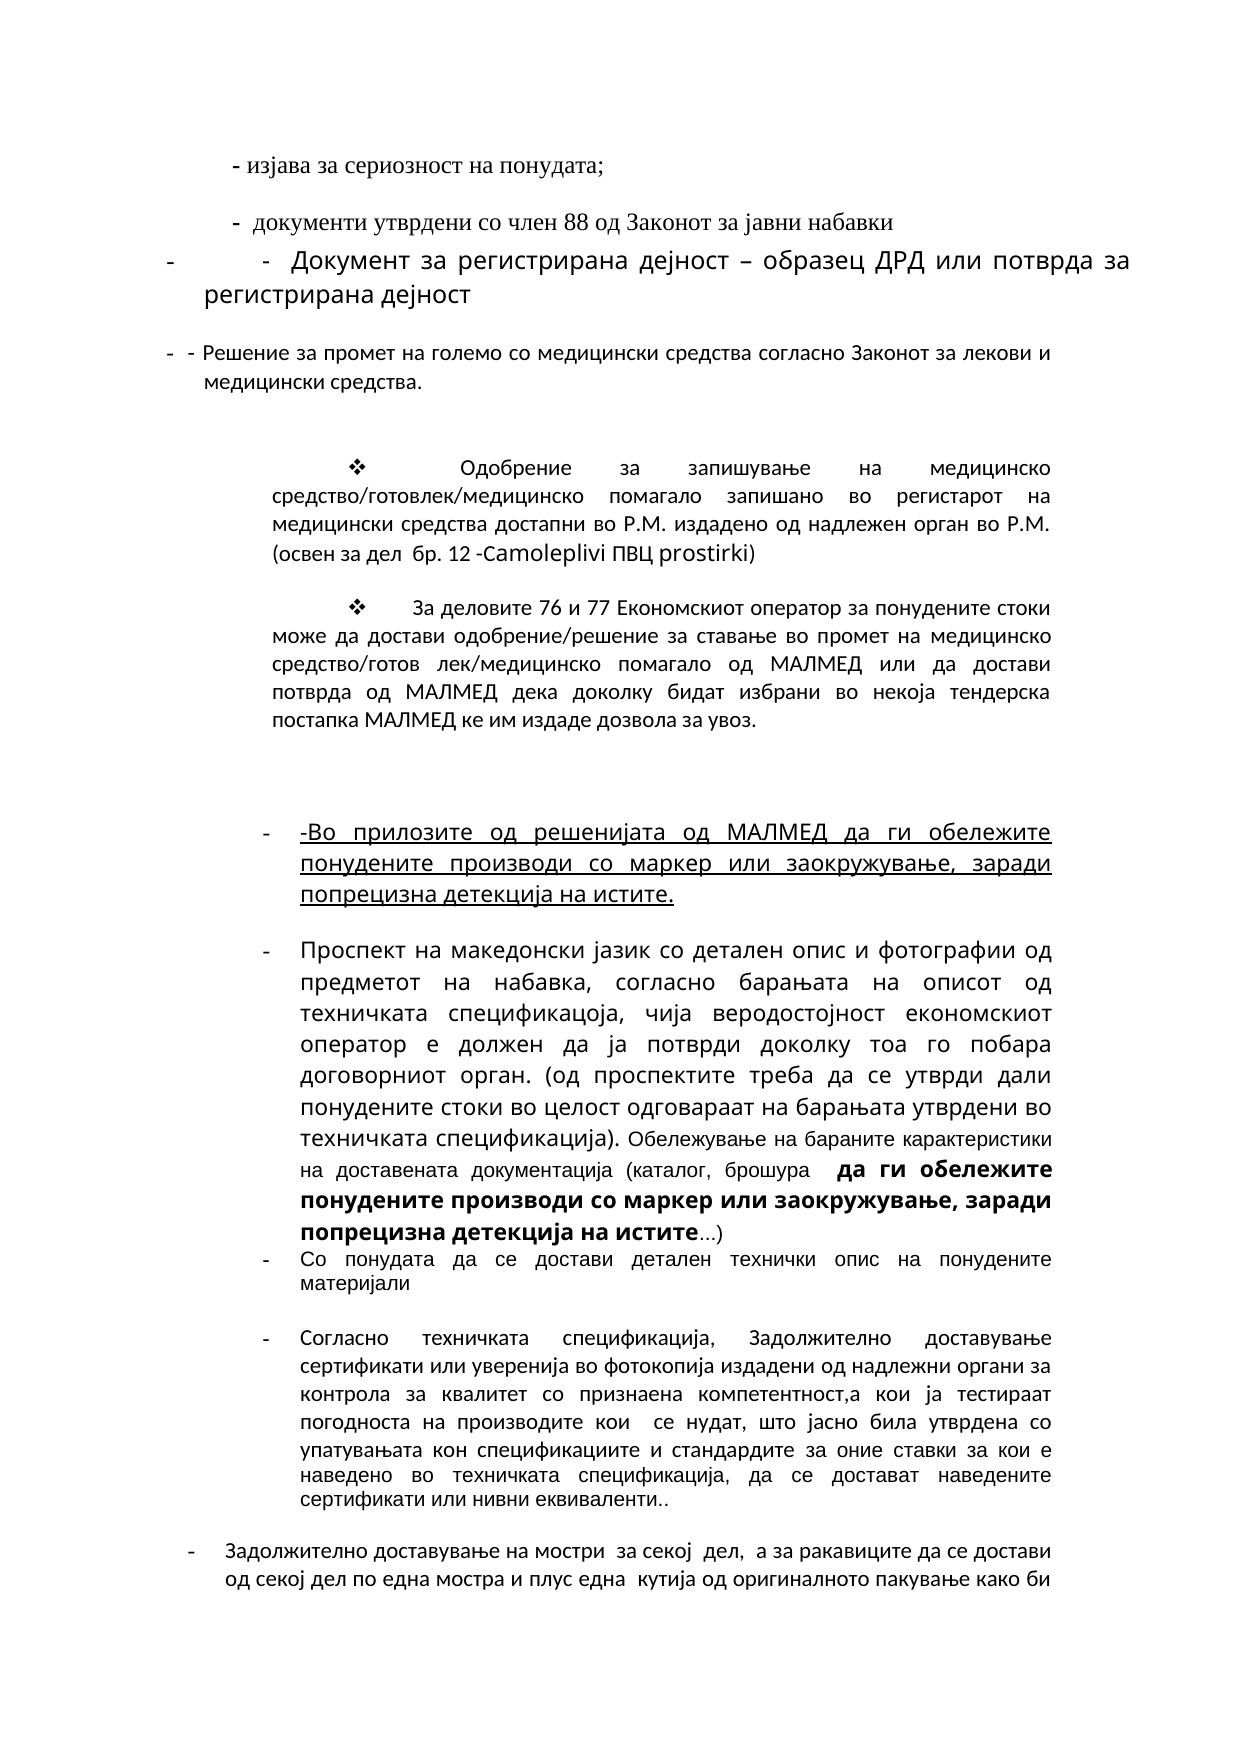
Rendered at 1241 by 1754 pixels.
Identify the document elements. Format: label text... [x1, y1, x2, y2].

list изјава за сериозност на понудата; [232, 150, 1056, 179]
list Одобрение за запишување на медицинско средство/готовлек/медицинско помагало запишано во регистарот на медицински средства достапни во Р.М. издадено од надлежен орган во Р.М. (освен за дел бр. 12 -Сamoleplivi ПВЦ prostirki) [272, 453, 1052, 568]
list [187, 1536, 1053, 1592]
list Со понудата да се достави детален технички опис на понудените материјали [262, 1247, 1053, 1295]
list За деловите 76 и 77 Економскиот оператор за понудените стоки може да достави одобрение/решение за ставање во промет на медицинско средство/готов лек/медицинско помагало од МАЛМЕД или да достави потврда од МАЛМЕД дека доколку бидат избрани во некоја тендерска постапка МАЛМЕД ке им издаде дозвола за увоз. [272, 593, 1052, 733]
list -Во прилозите од решенијата од МАЛМЕД да ги обележите понудените производи со маркер или заокружување, заради попрецизна детекција на истите. [262, 816, 1052, 909]
list документи утврдени со член 88 од Законот за јавни набавки [232, 207, 1056, 236]
list - Решение за промет на големо со медицински средства согласно Законот за лекови и медицински средства. [166, 336, 1053, 395]
list - Документ за регистрирана дејност – образец ДРД или потврда за регистрирана дејност [166, 242, 1133, 311]
list Согласно техничката спецификација, Задолжително доставување сертификати или уверенија во фотокопија издадени од надлежни органи за контрола за квалитет со признаена компетентност,а кои ја тестираат погодноста на производите кои се нудат, што јасно била утврдена со упатувањата кон спецификациите и стандардите за оние ставки за кои е наведено во техничката спецификација, да се достават наведените сертификати или нивни еквиваленти.. [262, 1323, 1053, 1511]
list Проспект на македонски јазик со детален опис и фотографии од предметот на набавка, согласно барањата на описот од техничката спецификацоја, чија веродостојност економскиот оператор е должен да ја потврди доколку тоа го побара договорниот орган. (од проспектите треба да се утврди дали понудените стоки во целост одговараат на барањата утврдени во техничката спецификација). Обележување на бараните карактеристики на доставената документација (каталог, брошура да ги обележите понудените производи со маркер или заокружување, заради попрецизна детекција на истите...) [262, 934, 1053, 1247]
